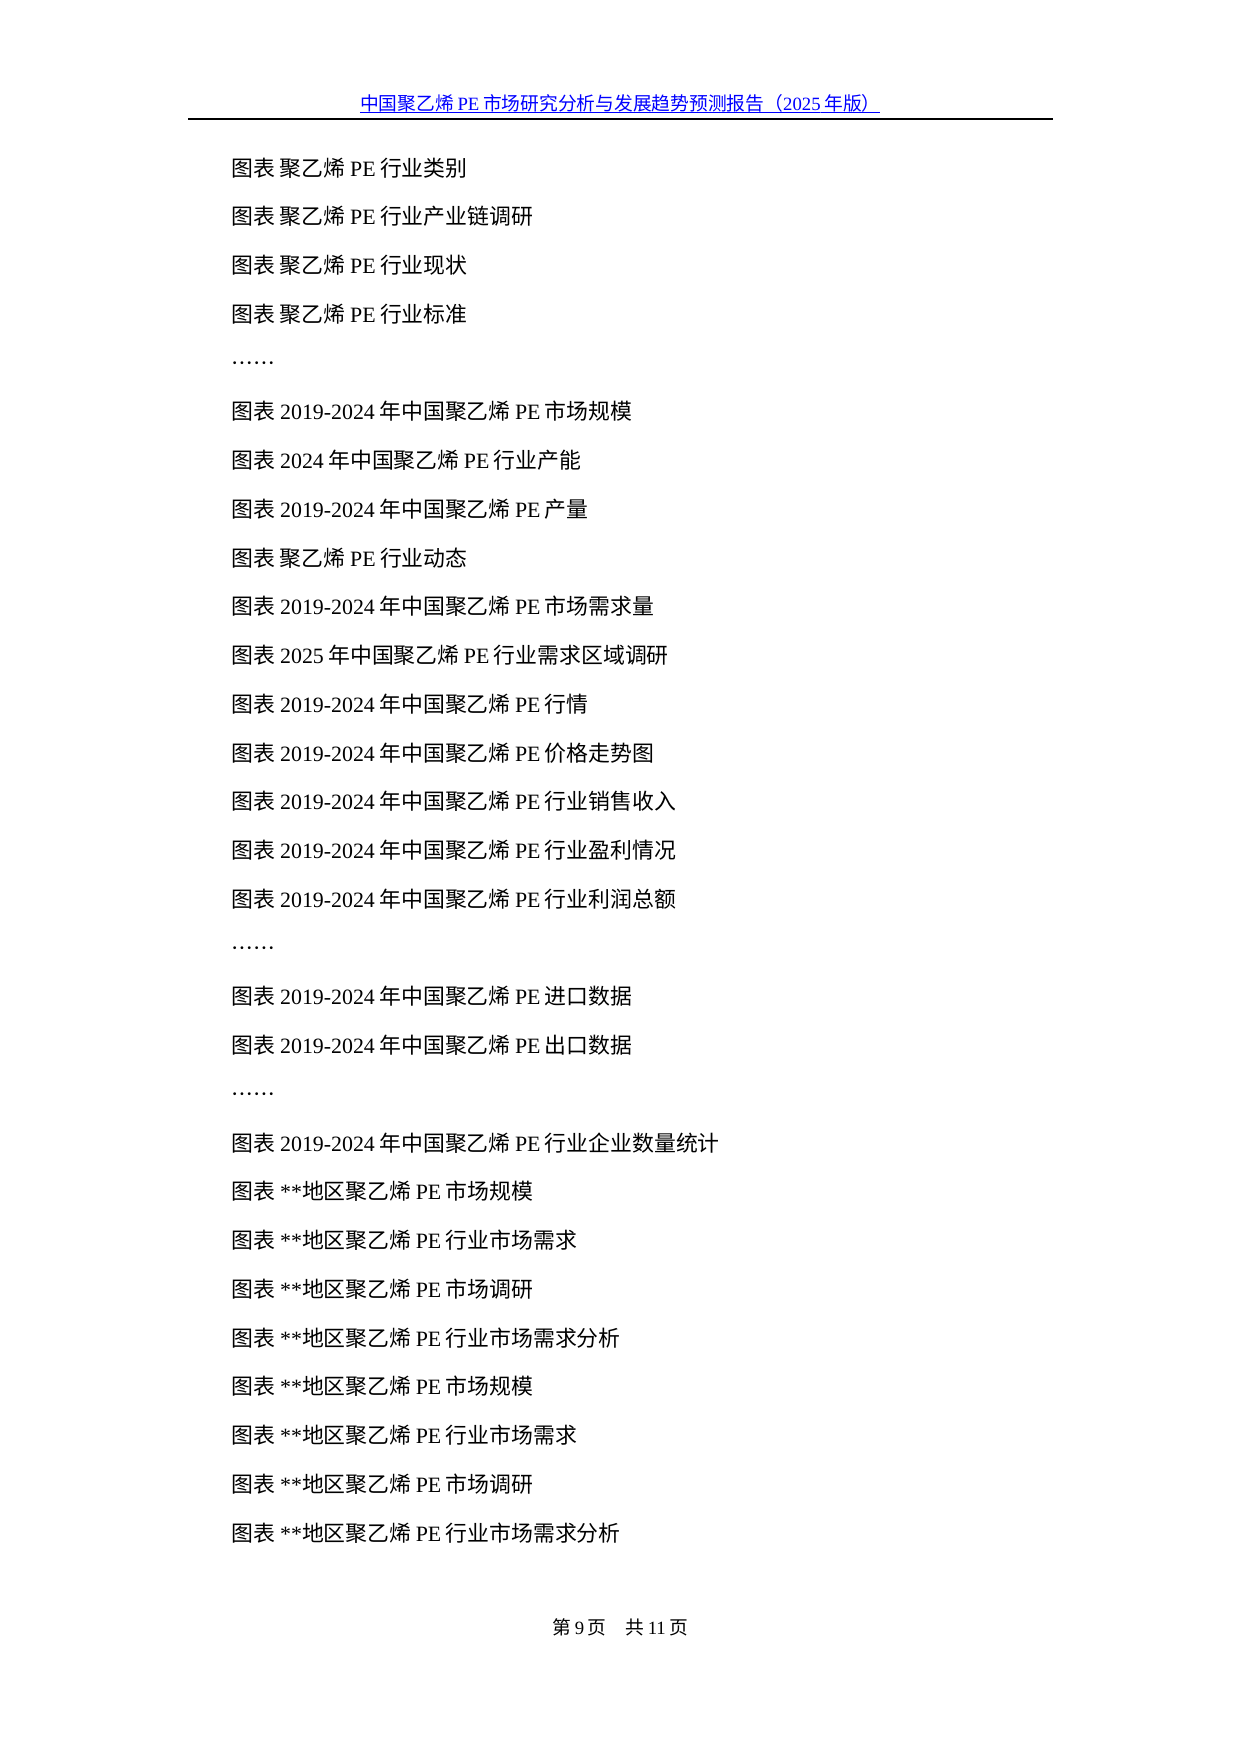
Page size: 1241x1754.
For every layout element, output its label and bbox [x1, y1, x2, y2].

text [187, 150, 1053, 1548]
